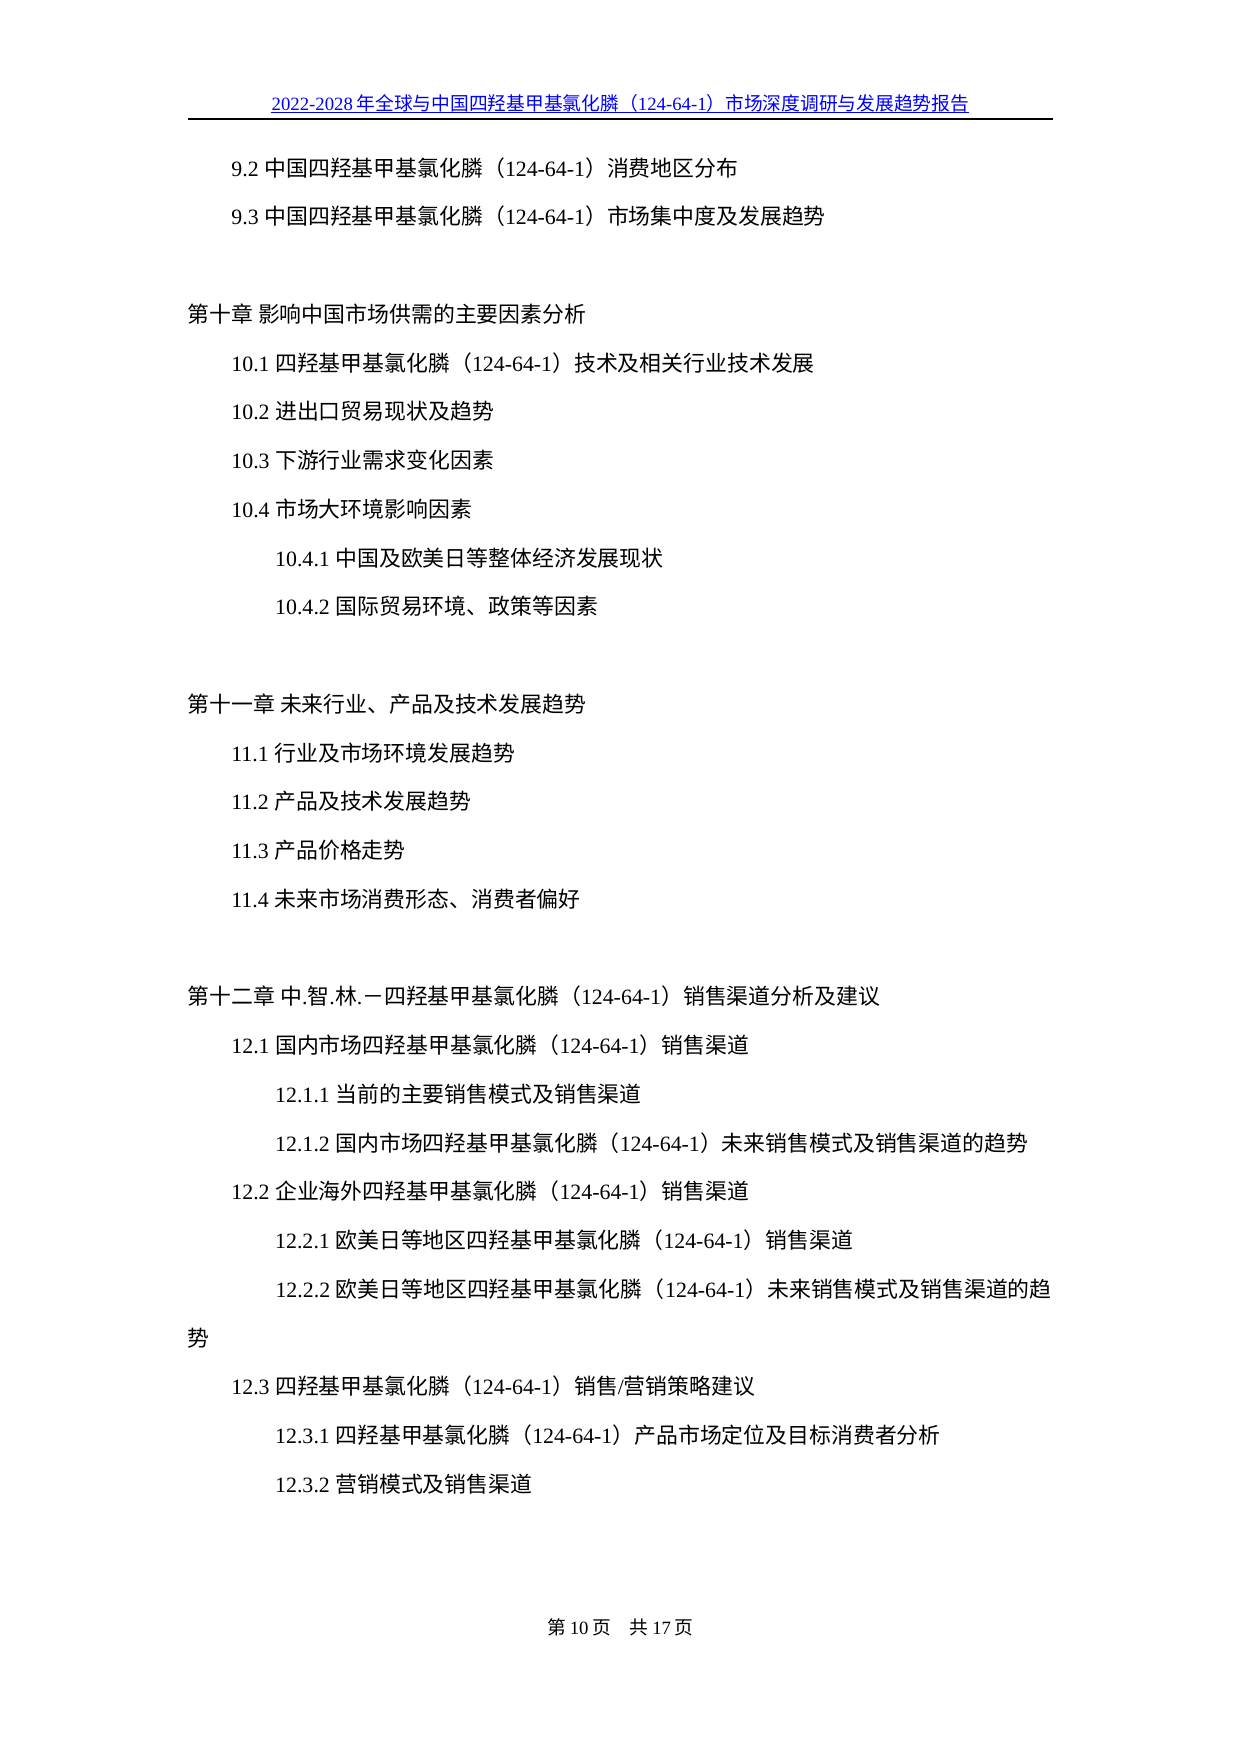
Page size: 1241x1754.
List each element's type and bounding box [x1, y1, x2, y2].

text [187, 150, 1053, 1499]
